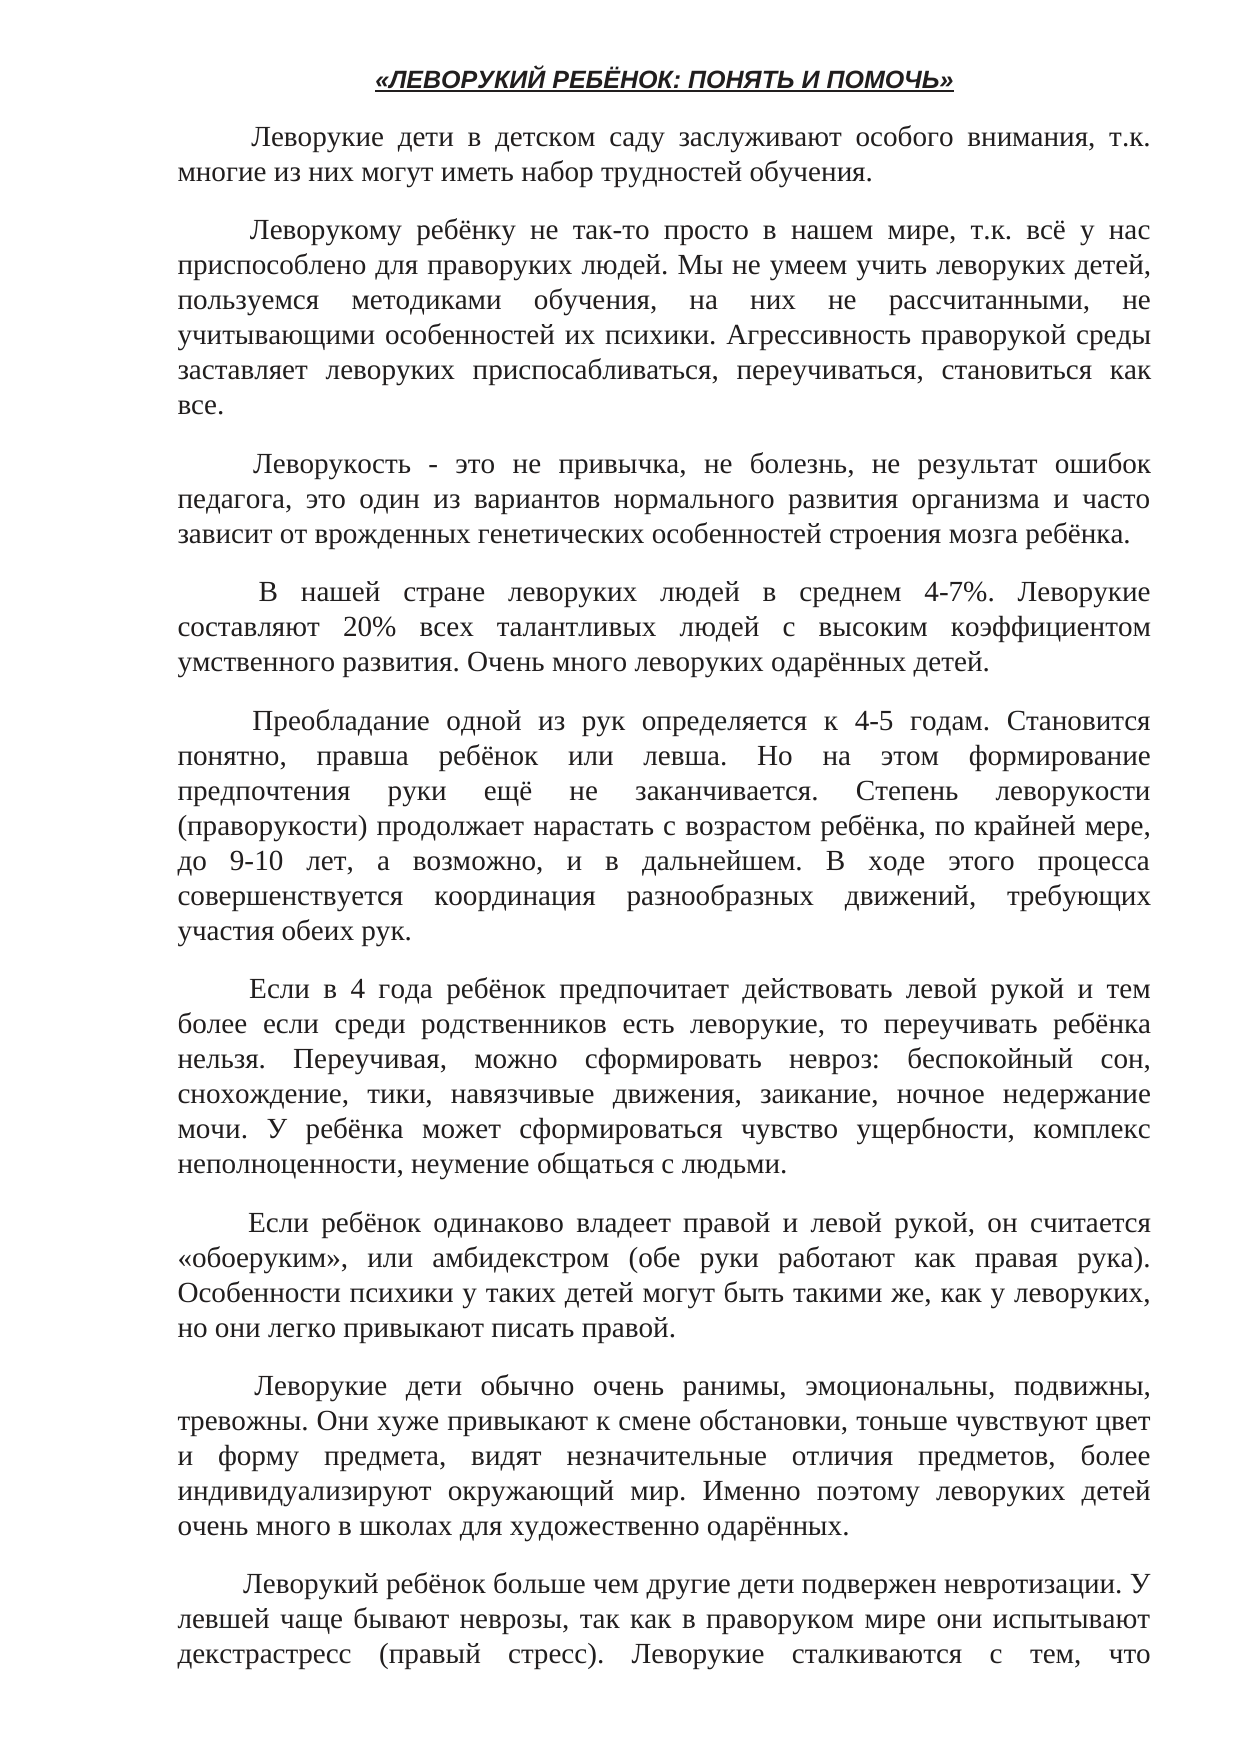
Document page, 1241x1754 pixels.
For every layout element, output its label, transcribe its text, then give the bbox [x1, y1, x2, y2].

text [177, 1565, 1152, 1670]
text Леворукому ребёнку не так-то просто в нашем мире, т.к. всё у нас приспособлено для праворуких людей. Мы не умеем учить леворуких детей, пользуемся методиками обучения, на них не рассчитанными, не учитывающими особенностей их психики. Агрессивность праворукой среды заставляет леворуких приспосабливаться, переучиваться, становиться как все. [177, 211, 1152, 421]
text Если ребёнок одинаково владеет правой и левой рукой, он считается «обоеруким», или амбидекстром (обе руки работают как правая рука). Особенности психики у таких детей могут быть такими же, как у леворуких, но они легко привыкают писать правой. [177, 1203, 1152, 1343]
text Леворукость - это не привычка, не болезнь, не результат ошибок педагога, это один из вариантов нормального развития организма и часто зависит от врожденных генетических особенностей строения мозга ребёнка. [177, 444, 1152, 549]
text Леворукие дети в детском саду заслуживают особого внимания, т.к. многие из них могут иметь набор трудностей обучения. [177, 118, 1152, 188]
text Преобладание одной из рук определяется к 4-5 годам. Становится понятно, правша ребёнок или левша. Но на этом формирование предпочтения руки ещё не заканчивается. Степень леворукости (праворукости) продолжает нарастать с возрастом ребёнка, по крайней мере, до 9-10 лет, а возможно, и в дальнейшем. В ходе этого процесса совершенствуется координация разнообразных движений, требующих участия обеих рук. [177, 701, 1152, 946]
text В нашей стране леворуких людей в среднем 4-7%. Леворукие составляют 20% всех талантливых людей с высоким коэффициентом умственного развития. Очень много леворуких одарённых детей. [177, 573, 1152, 678]
text «ЛЕВОРУКИЙ РЕБЁНОК: ПОНЯТЬ И ПОМОЧЬ» [177, 59, 1152, 94]
text Леворукие дети обычно очень ранимы, эмоциональны, подвижны, тревожны. Они хуже привыкают к смене обстановки, тоньше чувствуют цвет и форму предмета, видят незначительные отличия предметов, более индивидуализируют окружающий мир. Именно поэтому леворуких детей очень много в школах для художественно одарённых. [177, 1367, 1152, 1542]
text Если в 4 года ребёнок предпочитает действовать левой рукой и тем более если среди родственников есть леворукие, то переучивать ребёнка нельзя. Переучивая, можно сформировать невроз: беспокойный сон, снохождение, тики, навязчивые движения, заикание, ночное недержание мочи. У ребёнка может сформироваться чувство ущербности, комплекс неполноценности, неумение общаться с людьми. [177, 970, 1152, 1180]
